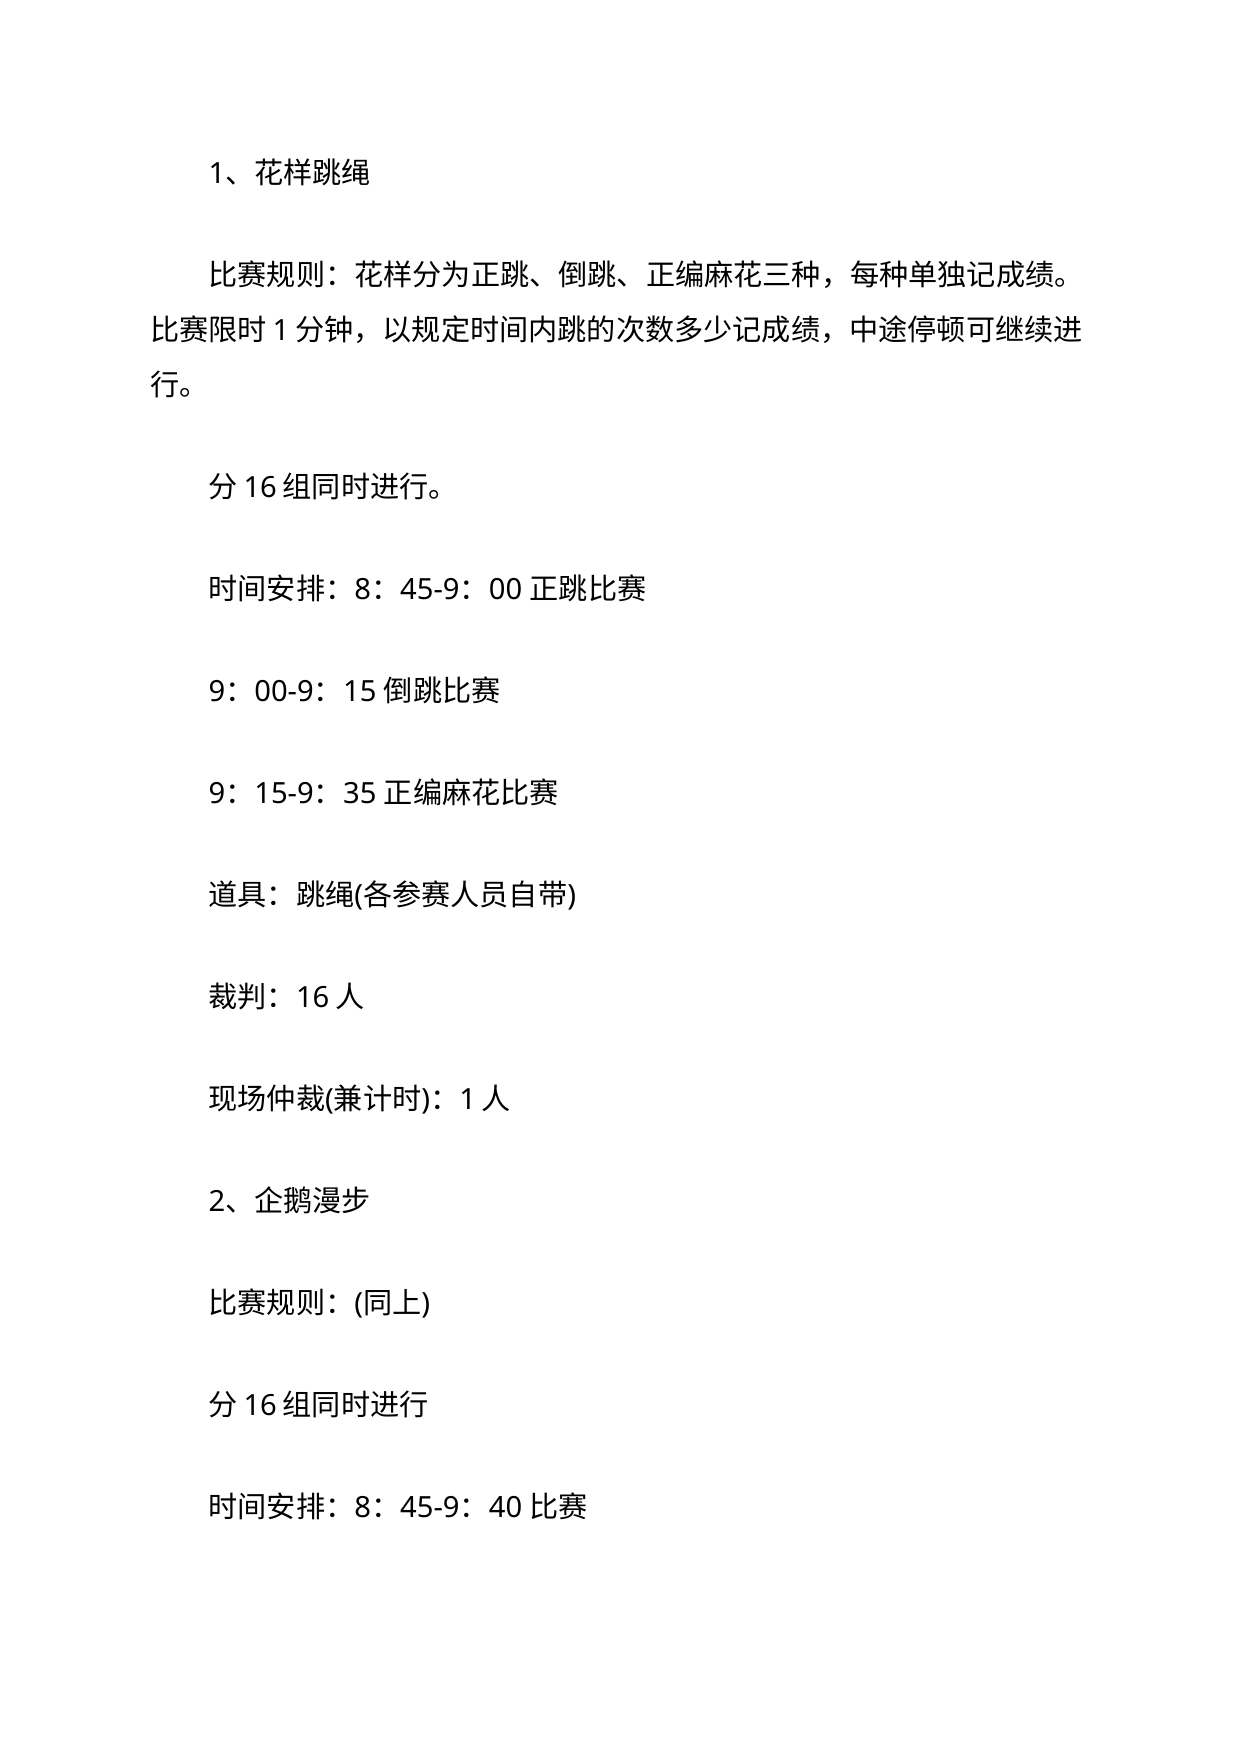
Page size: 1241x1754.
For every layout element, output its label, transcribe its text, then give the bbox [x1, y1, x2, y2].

text 分16组同时进行 [150, 1381, 1090, 1424]
text 时间安排：8：45-9：00 正跳比赛 [150, 566, 1090, 608]
text 1、花样跳绳 [150, 150, 1090, 192]
text 比赛规则：(同上) [150, 1279, 1090, 1322]
text 道具：跳绳(各参赛人员自带) [150, 872, 1090, 914]
text 时间安排：8：45-9：40 比赛 [150, 1483, 1090, 1526]
text 9：00-9：15 倒跳比赛 [150, 668, 1090, 710]
text 比赛规则：花样分为正跳、倒跳、正编麻花三种，每种单独记成绩。比赛限时1分钟，以规定时间内跳的次数多少记成绩，中途停顿可继续进行。 [150, 252, 1090, 404]
text 2、企鹅漫步 [150, 1177, 1090, 1220]
text 现场仲裁(兼计时)：1人 [150, 1076, 1090, 1118]
text 裁判：16人 [150, 973, 1090, 1016]
text 9：15-9：35 正编麻花比赛 [150, 769, 1090, 812]
text 分16组同时进行。 [150, 464, 1090, 506]
